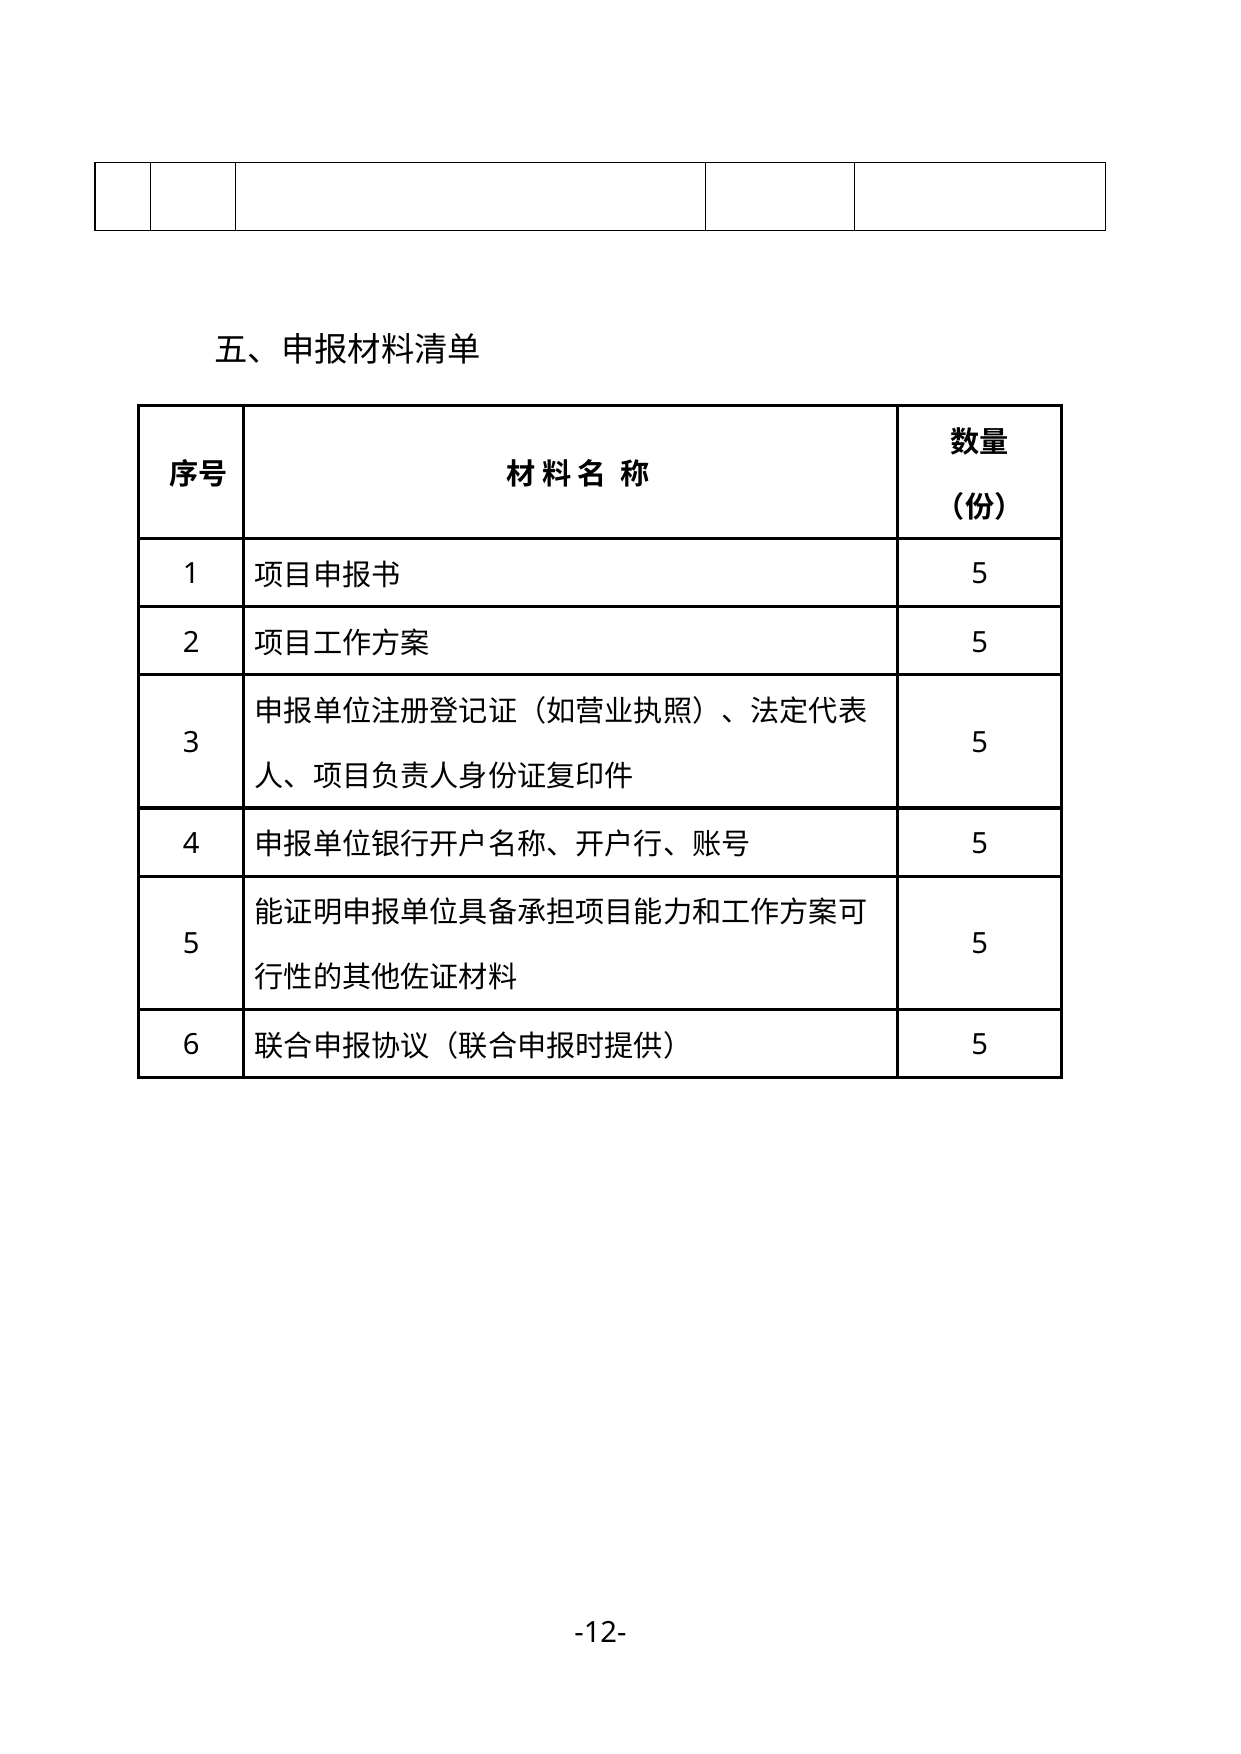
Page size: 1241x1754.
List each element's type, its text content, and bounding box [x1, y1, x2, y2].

table_cell 5 [899, 1011, 1060, 1076]
table_cell 5 [899, 810, 1060, 874]
table_cell 项目申报书 [245, 540, 896, 605]
table_cell 申报单位注册登记证（如营业执照）、法定代表人、项目负责人身份证复印件 [245, 676, 896, 806]
table_header 序号 [140, 407, 242, 537]
table_cell 4 [140, 810, 242, 874]
table_cell 5 [140, 878, 242, 1008]
table_cell 1 [140, 540, 242, 605]
table_header 材 料 名 称 [245, 407, 896, 537]
table_cell 3 [140, 676, 242, 806]
table_cell [706, 163, 854, 230]
table_cell 5 [899, 608, 1060, 673]
table_cell 2 [140, 608, 242, 673]
text 五、申报材料清单 [148, 315, 1053, 380]
table_cell 5 [899, 878, 1060, 1008]
table_cell 申报单位银行开户名称、开户行、账号 [245, 810, 896, 874]
table_cell 5 [899, 676, 1060, 806]
table_cell [236, 163, 705, 230]
table_cell 5 [899, 540, 1060, 605]
table_cell 联合申报协议（联合申报时提供） [245, 1011, 896, 1076]
table_header 数量（份） [899, 407, 1060, 537]
table_cell 6 [140, 1011, 242, 1076]
table_cell 能证明申报单位具备承担项目能力和工作方案可行性的其他佐证材料 [245, 878, 896, 1008]
table_cell [855, 163, 1105, 230]
table_cell 项目工作方案 [245, 608, 896, 673]
